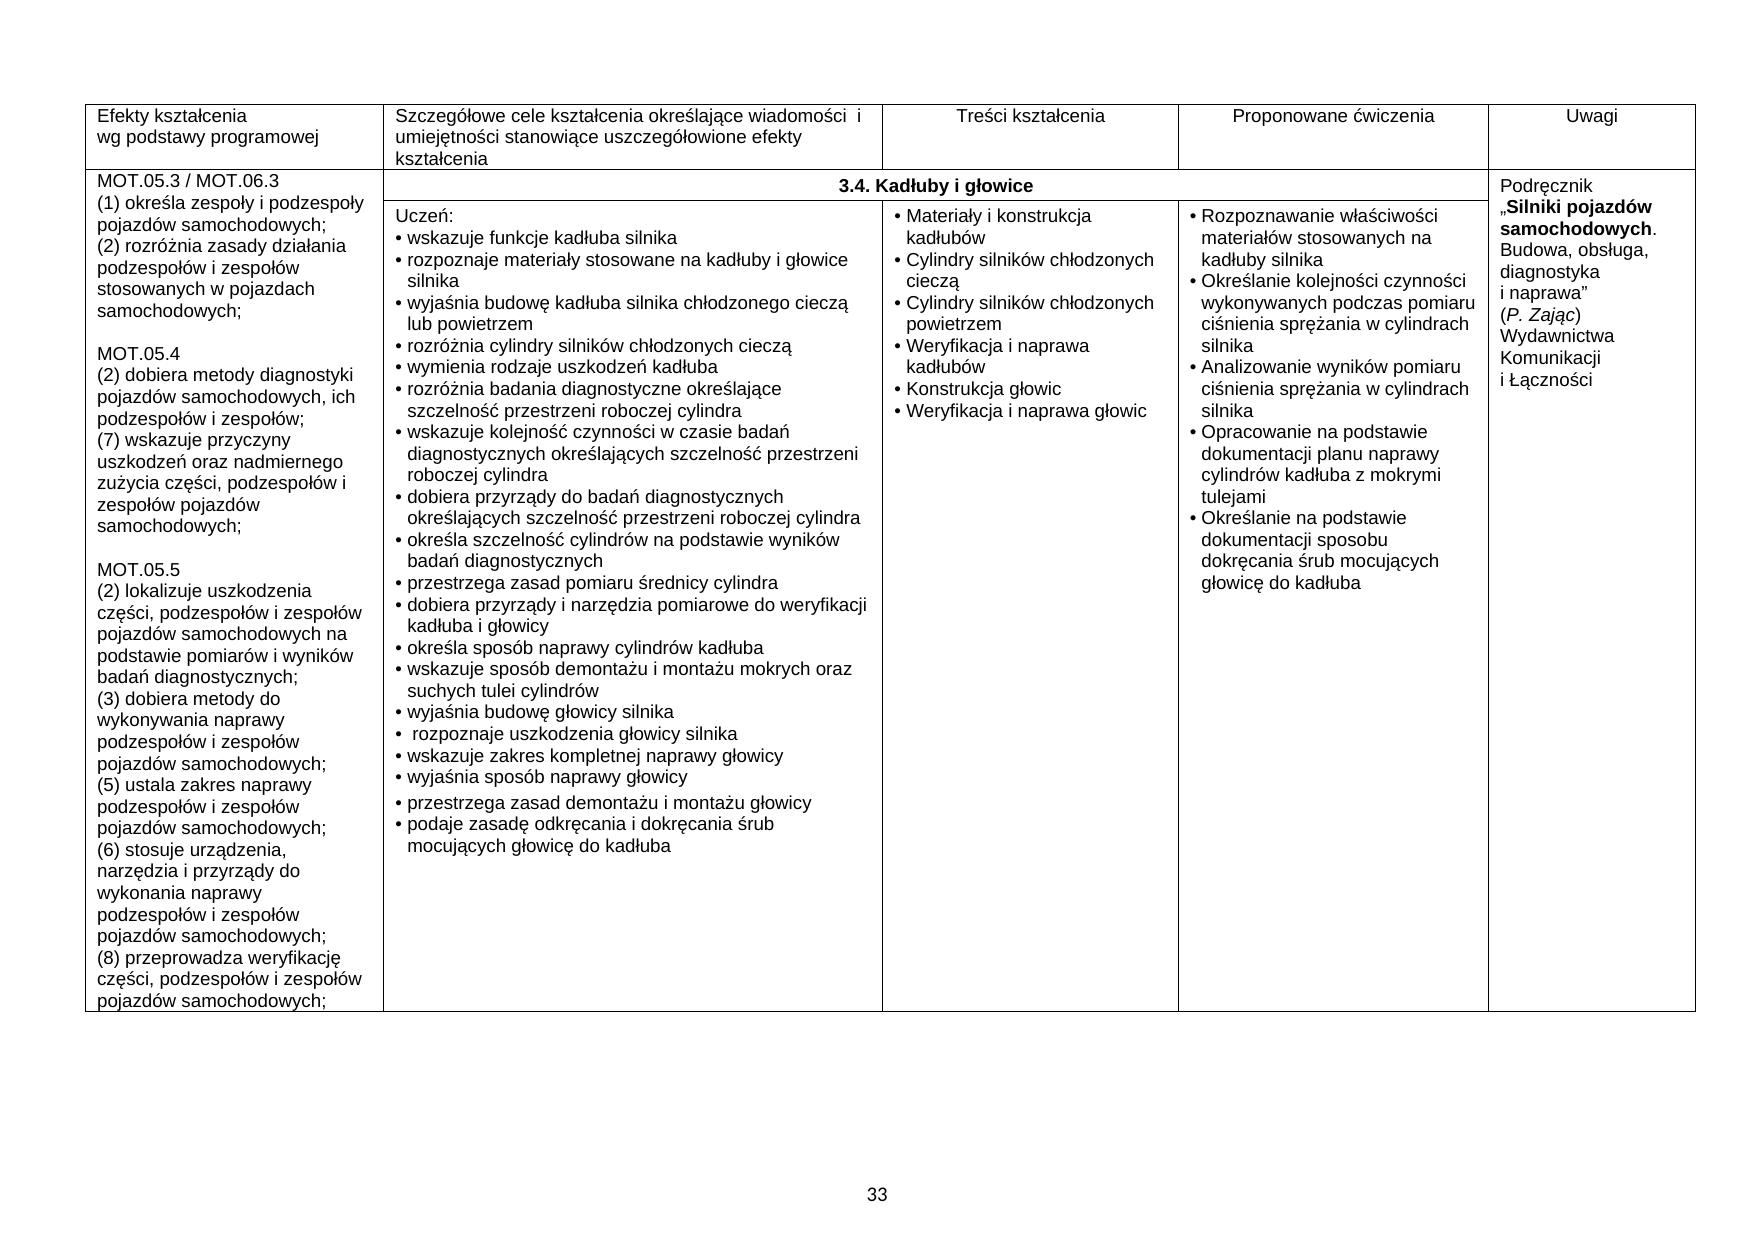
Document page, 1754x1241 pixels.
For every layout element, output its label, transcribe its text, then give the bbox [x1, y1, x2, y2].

table_cell Rozpoznawanie właściwości materiałów stosowanych na kadłuby silnika Określanie kolejności czynności wykonywanych podczas pomiaru ciśnienia sprężania w cylindrach silnika Analizowanie wyników pomiaru ciśnienia sprężania w cylindrach silnika Opracowanie na podstawie dokumentacji planu naprawy cylindrów kadłuba z mokrymi tulejami Określanie na podstawie dokumentacji sposobu dokręcania śrub mocujących głowicę do kadłuba [1179, 201, 1488, 1011]
table_cell Podręcznik „Silniki pojazdów samochodowych. Budowa, obsługa, diagnostyka i naprawa” (P. Zając) Wydawnictwa Komunikacji i Łączności [1489, 170, 1695, 1011]
table_header Uwagi [1489, 105, 1695, 169]
table_cell 3.4. Kadłuby i głowice [384, 170, 1488, 200]
table_cell Uczeń: wskazuje funkcje kadłuba silnika rozpoznaje materiały stosowane na kadłuby i głowice silnika wyjaśnia budowę kadłuba silnika chłodzonego cieczą lub powietrzem rozróżnia cylindry silników chłodzonych cieczą wymienia rodzaje uszkodzeń kadłuba rozróżnia badania diagnostyczne określające szczelność przestrzeni roboczej cylindra wskazuje kolejność czynności w czasie badań diagnostycznych określających szczelność przestrzeni roboczej cylindra dobiera przyrządy do badań diagnostycznych określających szczelność przestrzeni roboczej cylindra określa szczelność cylindrów na podstawie wyników badań diagnostycznych przestrzega zasad pomiaru średnicy cylindra dobiera przyrządy i narzędzia pomiarowe do weryfikacji kadłuba i głowicy określa sposób naprawy cylindrów kadłuba wskazuje sposób demontażu i montażu mokrych oraz suchych tulei cylindrów wyjaśnia budowę głowicy silnika rozpoznaje uszkodzenia głowicy silnika wskazuje zakres kompletnej naprawy głowicy wyjaśnia sposób naprawy głowicy przestrzega zasad demontażu i montażu głowicy podaje zasadę odkręcania i dokręcania śrub mocujących głowicę do kadłuba [384, 201, 882, 1011]
table_header Efekty kształcenia wg podstawy programowej [86, 105, 383, 169]
table_cell Materiały i konstrukcja kadłubów Cylindry silników chłodzonych cieczą Cylindry silników chłodzonych powietrzem Weryfikacja i naprawa kadłubów Konstrukcja głowic Weryfikacja i naprawa głowic [883, 201, 1178, 1011]
table_header Proponowane ćwiczenia [1179, 105, 1488, 169]
table_header Treści kształcenia [883, 105, 1178, 169]
table_header Szczegółowe cele kształcenia określające wiadomości i umiejętności stanowiące uszczegółowione efekty kształcenia [384, 105, 882, 169]
